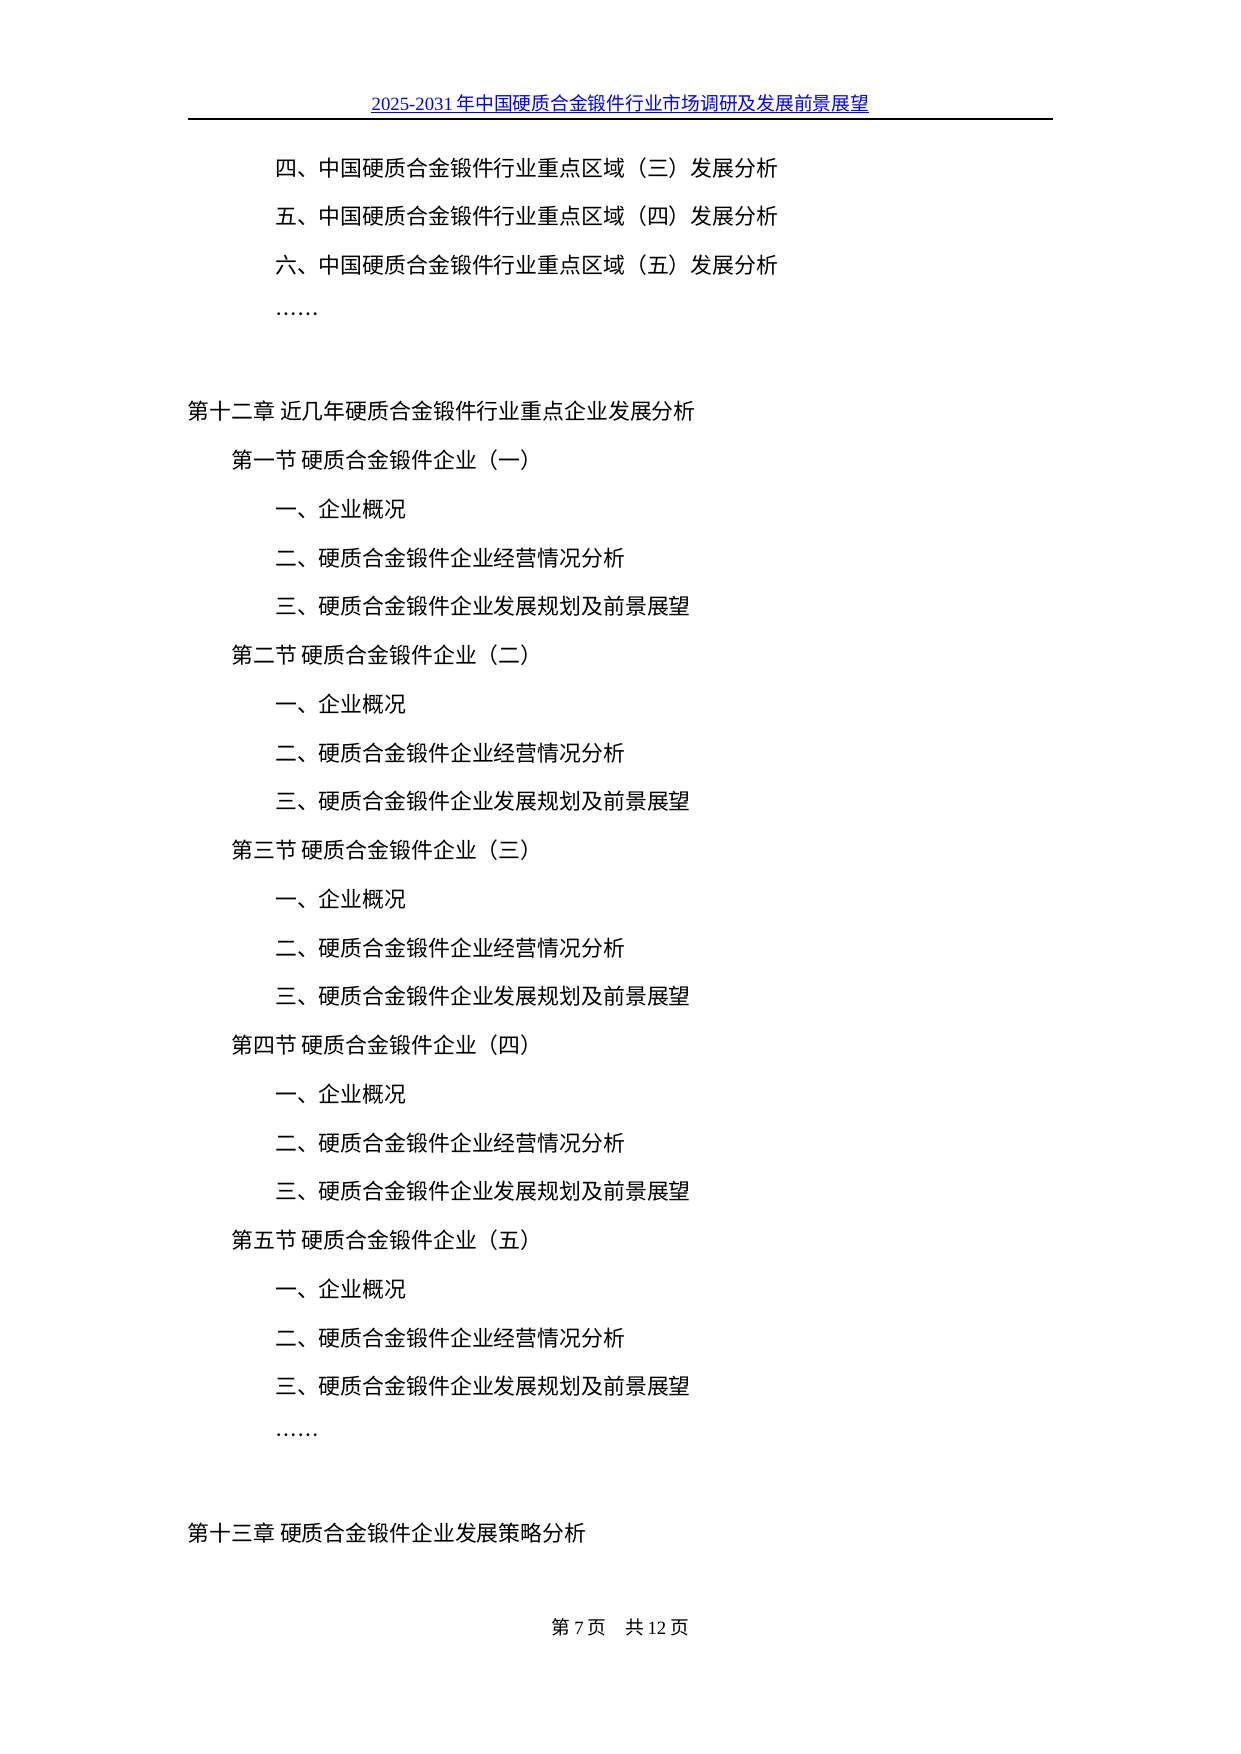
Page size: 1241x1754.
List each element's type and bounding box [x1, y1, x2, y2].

text [187, 150, 1053, 1548]
